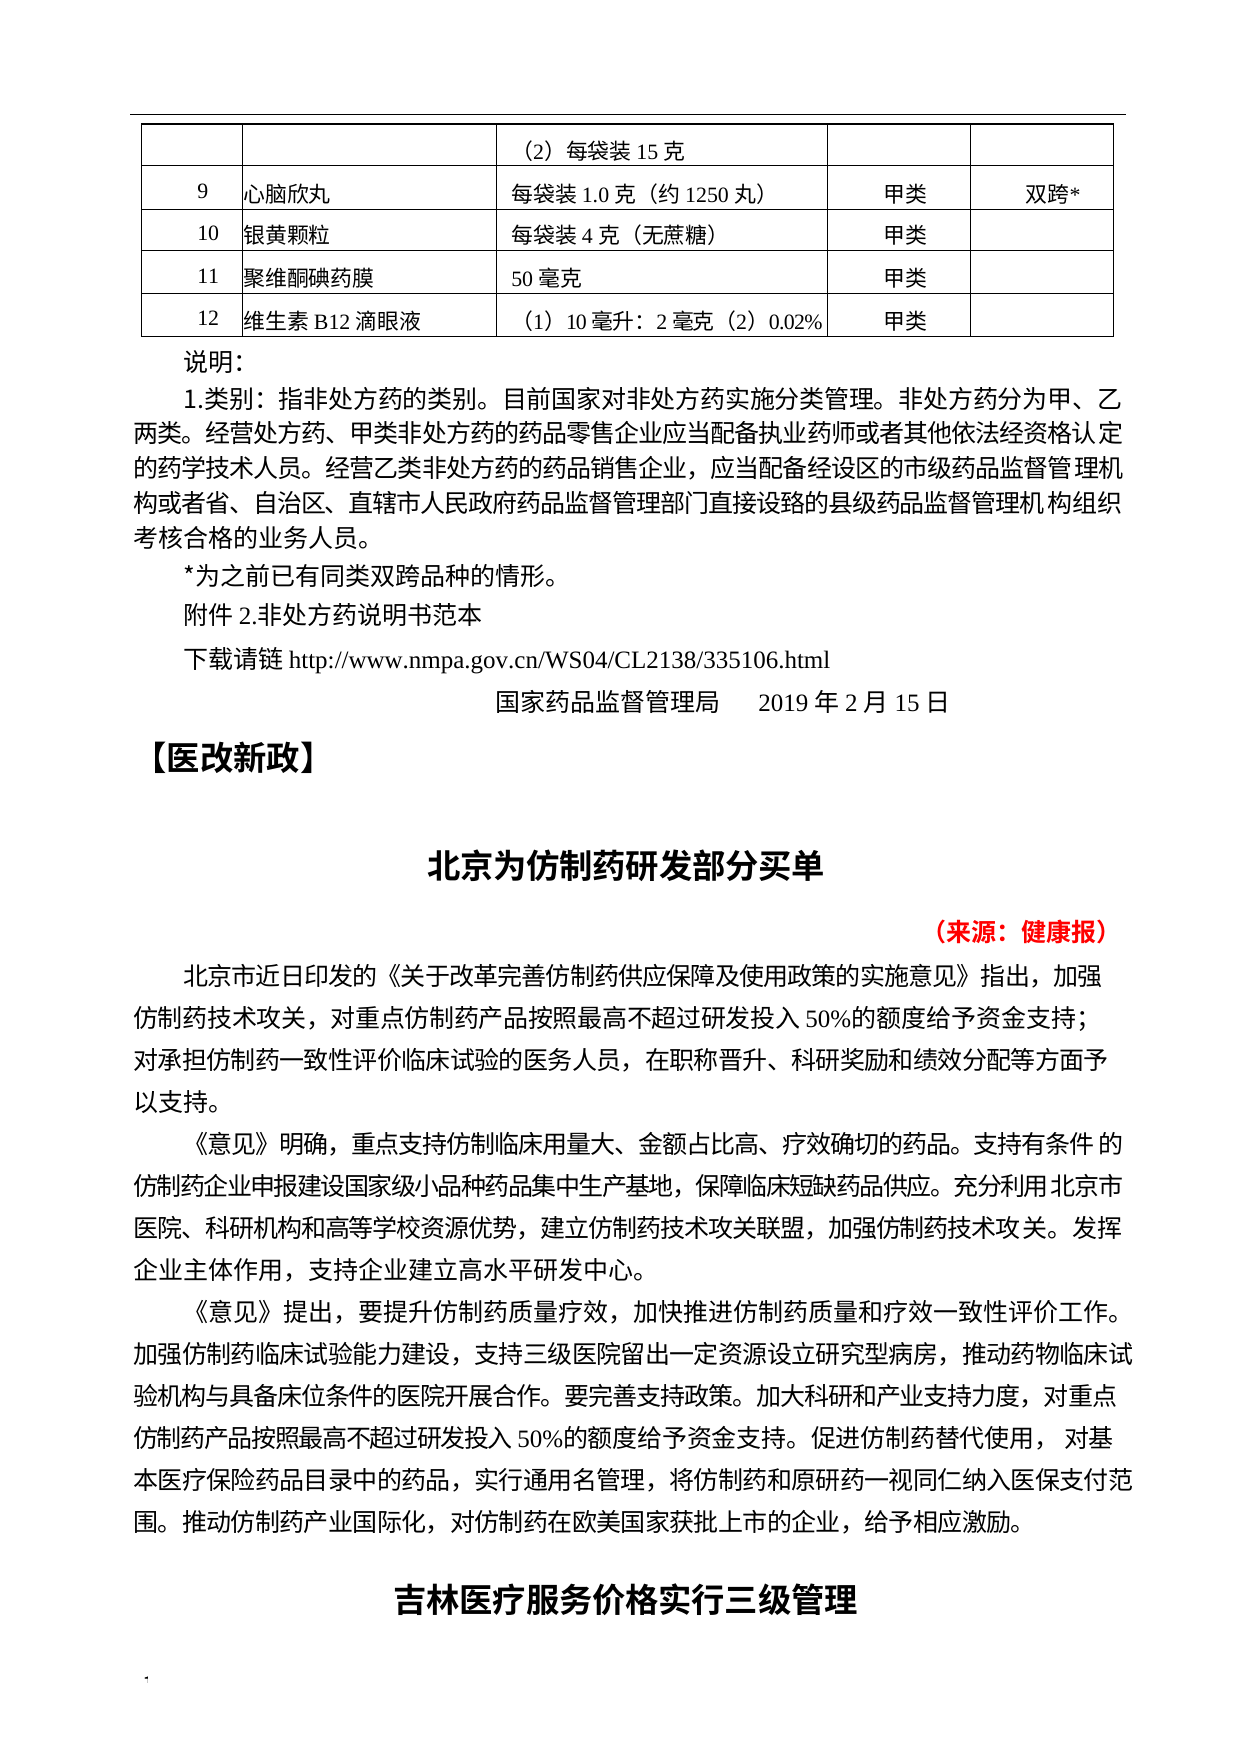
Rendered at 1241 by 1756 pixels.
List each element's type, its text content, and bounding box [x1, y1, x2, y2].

table_cell 甲类 [828, 294, 970, 336]
text 《意见》明确，重点支持仿制临床用量大、金额占比高、疗效确切的药品。支持有条件的仿制药企业申报建设国家级小品种药品集中生产基地，保障临床短缺药品供应。充分利用北京市医院、科研机构和高等学校资源优势，建立仿制药技术攻关联盟，加强仿制药技术攻关。发挥企业主体作用，支持企业建立高水平研发中心。 [133, 1125, 1123, 1287]
table_cell 11 [142, 251, 242, 293]
table_cell 甲类 [828, 210, 970, 250]
subtitle 吉林医疗服务价格实行三级管理 [393, 1573, 861, 1622]
table_cell [971, 294, 1113, 336]
table_header [243, 125, 496, 165]
table_cell [971, 210, 1113, 250]
table_cell 每袋装 1.0 克（约 1250 丸） [497, 166, 827, 208]
table_cell 银黄颗粒 [243, 210, 496, 250]
text 《意见》提出，要提升仿制药质量疗效，加快推进仿制药质量和疗效一致性评价工作。加强仿制药临床试验能力建设，支持三级医院留出一定资源设立研究型病房，推动药物临床试验机构与具备床位条件的医院开展合作。要完善支持政策。加大科研和产业支持力度，对重点仿制药产品按照最高不超过研发投入 50%的额度给予资金支持。促进仿制药替代使用， 对基本医疗保险药品目录中的药品，实行通用名管理，将仿制药和原研药一视同仁纳入医保支付范围。推动仿制药产业国际化，对仿制药在欧美国家获批上市的企业，给予相应激励。 [133, 1293, 1135, 1539]
table_header [828, 125, 970, 165]
text 附件 2.非处方药说明书范本 [183, 595, 1146, 632]
text 北京市近日印发的《关于改革完善仿制药供应保障及使用政策的实施意见》指出，加强仿制药技术攻关，对重点仿制药产品按照最高不超过研发投入 50%的额度给予资金支持； 对承担仿制药一致性评价临床试验的医务人员，在职称晋升、科研奖励和绩效分配等方面予以支持。 [133, 957, 1123, 1119]
table_cell 12 [142, 294, 242, 336]
table_cell 聚维酮碘药膜 [243, 251, 496, 293]
table_cell 50 毫克 [497, 251, 827, 293]
text 说明： [183, 339, 1146, 380]
table_header （2）每袋装 15 克 [497, 125, 827, 165]
table_cell 甲类 [828, 251, 970, 293]
table_cell 双跨* [971, 166, 1113, 208]
table_cell 每袋装 4 克（无蔗糖） [497, 210, 827, 250]
text 国家药品监督管理局 2019 年 2 月 15 日 [496, 683, 1146, 719]
table_cell [971, 251, 1113, 293]
subtitle 【医改新政】 [133, 731, 1146, 779]
text 下载请链 http://www.nmpa.gov.cn/WS04/CL2138/335106.html [183, 639, 1146, 675]
text 北京为仿制药研发部分买单 [427, 840, 828, 888]
text 1.类别：指非处方药的类别。目前国家对非处方药实施分类管理。非处方药分为甲、乙两类。经营处方药、甲类非处方药的药品零售企业应当配备执业药师或者其他依法经资格认定的药学技术人员。经营乙类非处方药的药品销售企业，应当配备经设区的市级药品监督管理机构或者省、自治区、直辖市人民政府药品监督管理部门直接设臵的县级药品监督管理机构组织考核合格的业务人员。 [133, 380, 1123, 554]
table_cell 心脑欣丸 [243, 166, 496, 208]
table_header [971, 125, 1113, 165]
table_cell 9 [142, 166, 242, 208]
subtitle （来源：健康报） [921, 912, 1146, 948]
table_cell 维生素 B12 滴眼液 [243, 294, 496, 336]
table_cell （1）10 毫升：2 毫克（2）0.02% [497, 294, 827, 336]
text *为之前已有同类双跨品种的情形。 [183, 554, 1146, 594]
table_header [142, 125, 242, 165]
table_cell 甲类 [828, 166, 970, 208]
table_cell 10 [142, 210, 242, 250]
